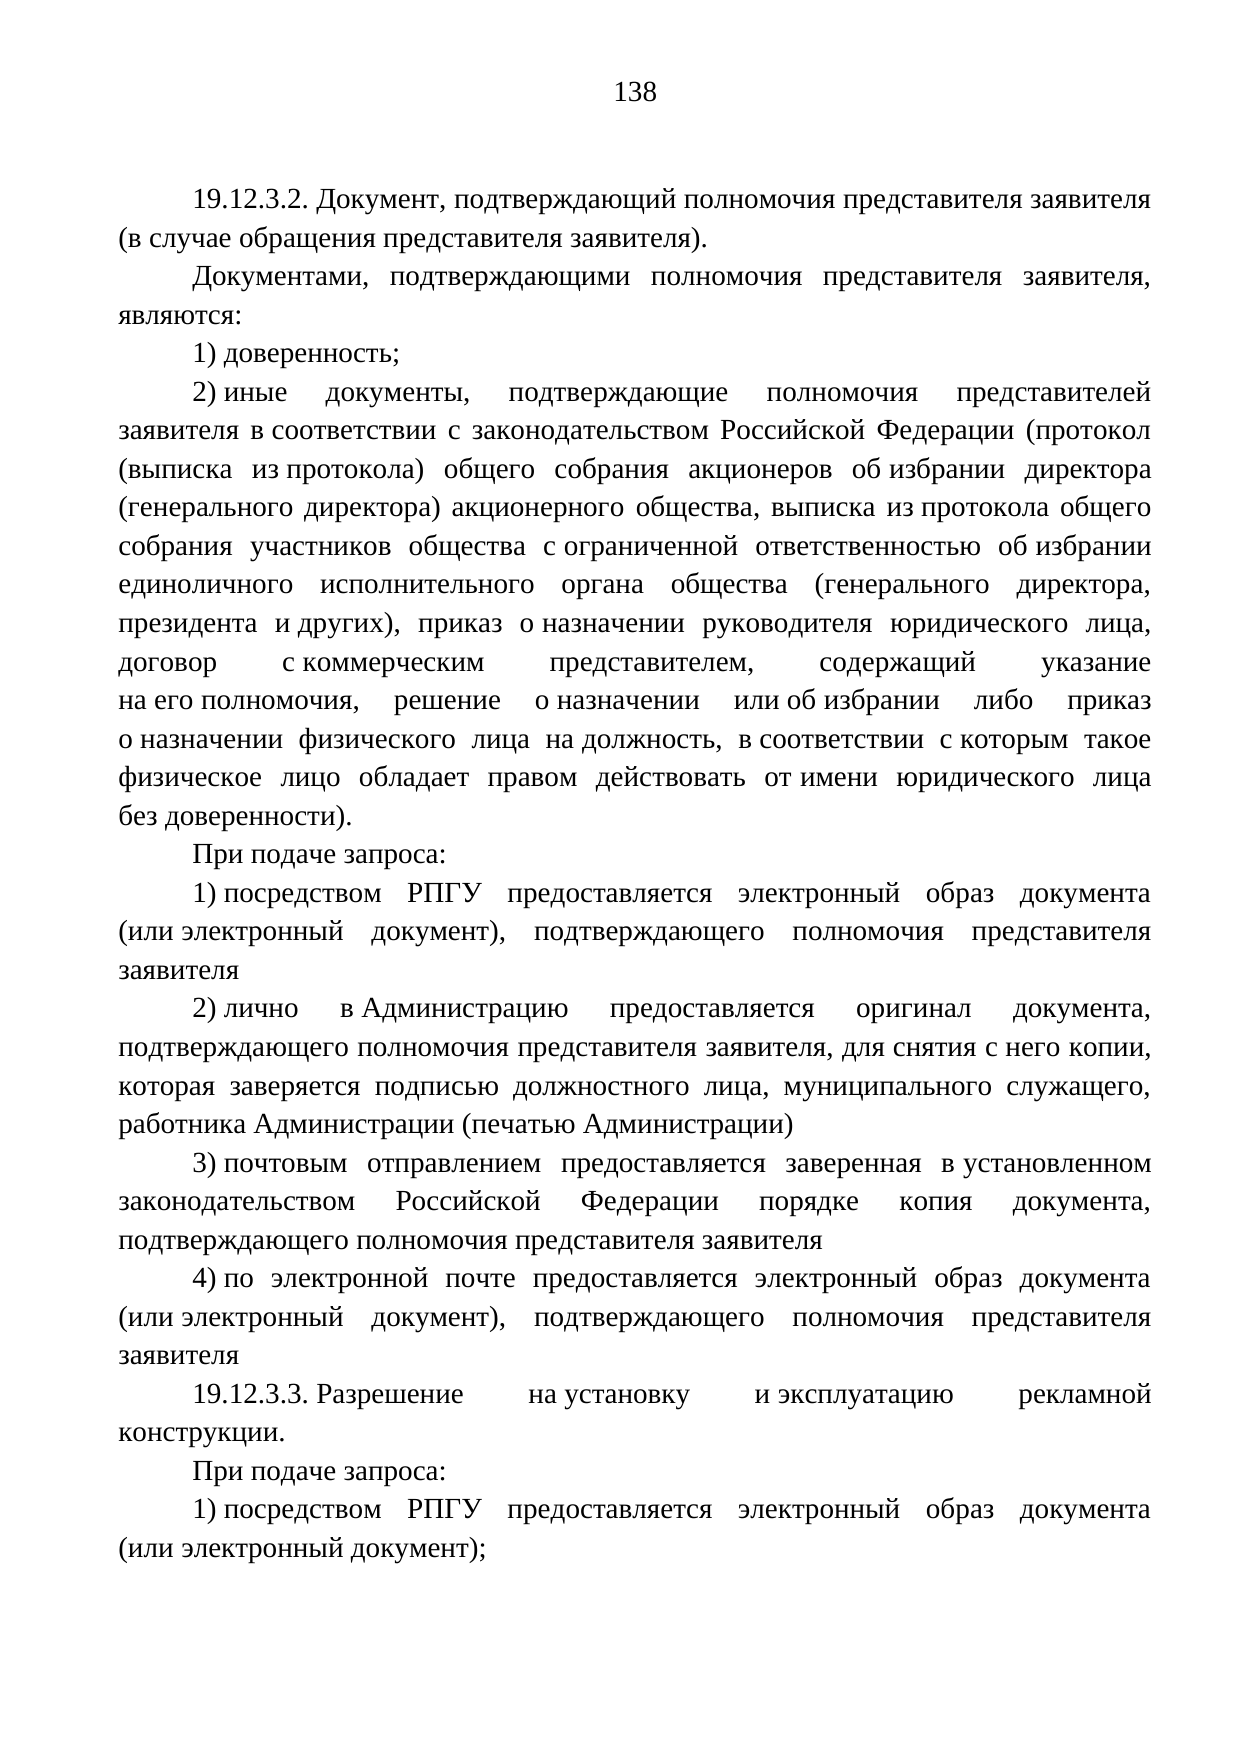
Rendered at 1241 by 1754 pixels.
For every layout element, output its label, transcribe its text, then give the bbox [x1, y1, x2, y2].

text При подаче запроса: [118, 836, 1152, 870]
text 1) посредством РПГУ предоставляется электронный образ документа (или электронный документ); [118, 1492, 1152, 1564]
text 2) иные документы, подтверждающие полномочия представителей заявителя в соответствии с законодательством Российской Федерации (протокол (выписка из протокола) общего собрания акционеров об избрании директора (генерального директора) акционерного общества, выписка из протокола общего собрания участников общества с ограниченной ответственностью об избрании единоличного исполнительного органа общества (генерального директора, президента и других), приказ о назначении руководителя юридического лица, договор с коммерческим представителем, содержащий указание на его полномочия, решение о назначении или об избрании либо приказ о назначении физического лица на должность, в соответствии с которым такое физическое лицо обладает правом действовать от имени юридического лица без доверенности). [118, 374, 1152, 831]
text 3) почтовым отправлением предоставляется заверенная в установленном законодательством Российской Федерации порядке копия документа, подтверждающего полномочия представителя заявителя [118, 1145, 1152, 1255]
text Документами, подтверждающими полномочия представителя заявителя, являются: [118, 258, 1152, 330]
text 2) лично в Администрацию предоставляется оригинал документа, подтверждающего полномочия представителя заявителя, для снятия с него копии, которая заверяется подписью должностного лица, муниципального служащего, работника Администрации (печатью Администрации) [118, 991, 1152, 1140]
text При подаче запроса: [118, 1453, 1152, 1487]
text 1) доверенность; [118, 335, 1152, 369]
text 1) посредством РПГУ предоставляется электронный образ документа (или электронный документ), подтверждающего полномочия представителя заявителя [118, 875, 1152, 986]
text 19.12.3.3. Разрешение на установку и эксплуатацию рекламной конструкции. [118, 1376, 1152, 1448]
text 19.12.3.2. Документ, подтверждающий полномочия представителя заявителя (в случае обращения представителя заявителя). [118, 181, 1152, 253]
text 4) по электронной почте предоставляется электронный образ документа (или электронный документ), подтверждающего полномочия представителя заявителя [118, 1260, 1152, 1371]
